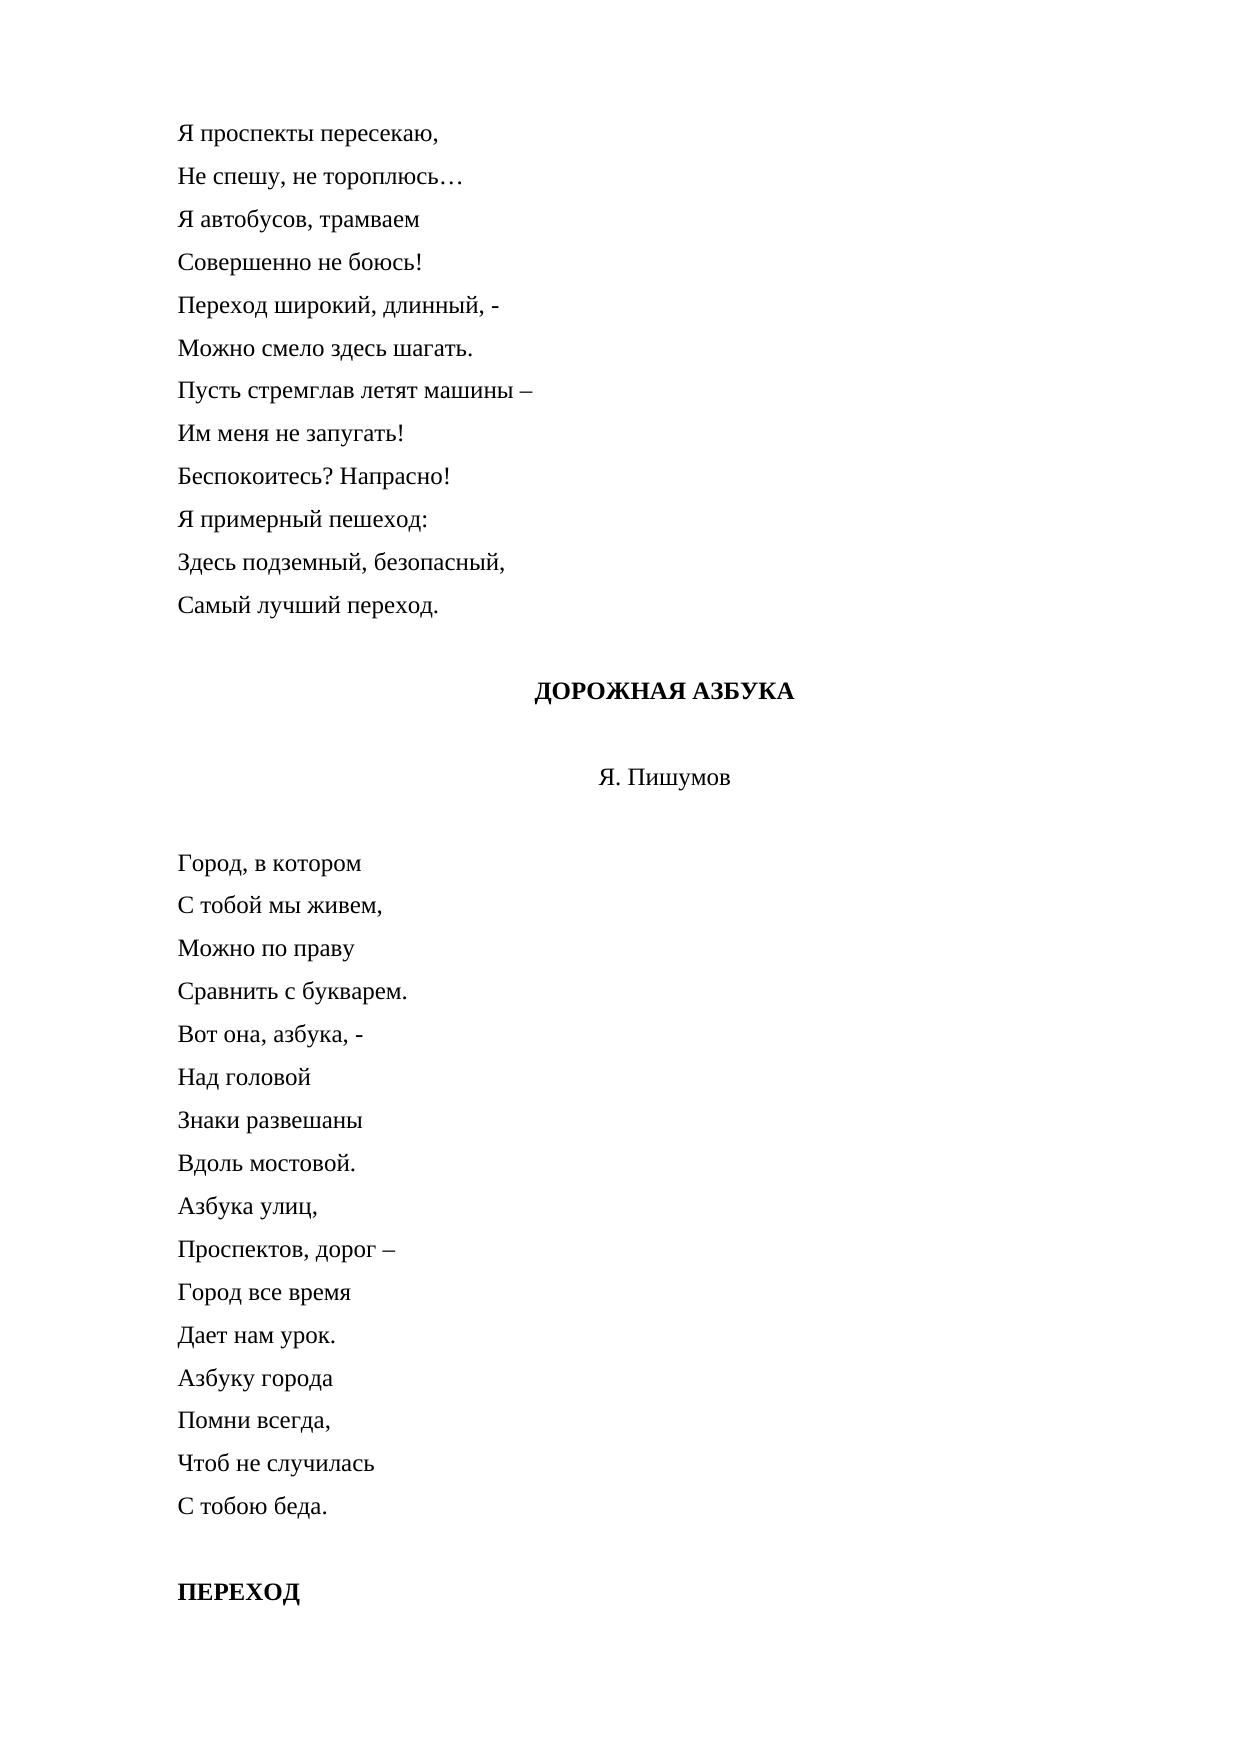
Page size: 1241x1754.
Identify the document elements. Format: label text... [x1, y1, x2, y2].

text Дает нам урок. [177, 1320, 1152, 1348]
text Азбуку города [177, 1363, 1152, 1391]
text С тобой мы живем, [177, 891, 1152, 919]
text Помни всегда, [177, 1406, 1152, 1434]
text ДОРОЖНАЯ АЗБУКА [177, 676, 1152, 705]
text Чтоб не случилась [177, 1448, 1152, 1477]
text Здесь подземный, безопасный, [177, 547, 1152, 576]
text Сравнить с букварем. [177, 976, 1152, 1005]
text Им меня не запугать! [177, 418, 1152, 447]
text Вот она, азбука, - [177, 1019, 1152, 1048]
text Город, в котором [177, 848, 1152, 876]
text Можно смело здесь шагать. [177, 333, 1152, 361]
text Можно по праву [177, 933, 1152, 962]
text Проспектов, дорог – [177, 1234, 1152, 1263]
text ПЕРЕХОД [177, 1577, 1152, 1606]
text Я автобусов, трамваем [177, 204, 1152, 233]
text Я примерный пешеход: [177, 504, 1152, 533]
text Над головой [177, 1062, 1152, 1091]
text С тобою беда. [177, 1491, 1152, 1520]
text Я проспекты пересекаю, [177, 118, 1152, 147]
text Вдоль мостовой. [177, 1148, 1152, 1177]
text Не спешу, не тороплюсь… [177, 161, 1152, 190]
text Город все время [177, 1277, 1152, 1306]
text Беспокоитесь? Напрасно! [177, 461, 1152, 490]
text Я. Пишумов [177, 762, 1152, 791]
text Пусть стремглав летят машины – [177, 376, 1152, 404]
text Знаки развешаны [177, 1105, 1152, 1134]
text Переход широкий, длинный, - [177, 290, 1152, 318]
text Азбука улиц, [177, 1191, 1152, 1220]
text Самый лучший переход. [177, 590, 1152, 619]
text Совершенно не боюсь! [177, 247, 1152, 276]
